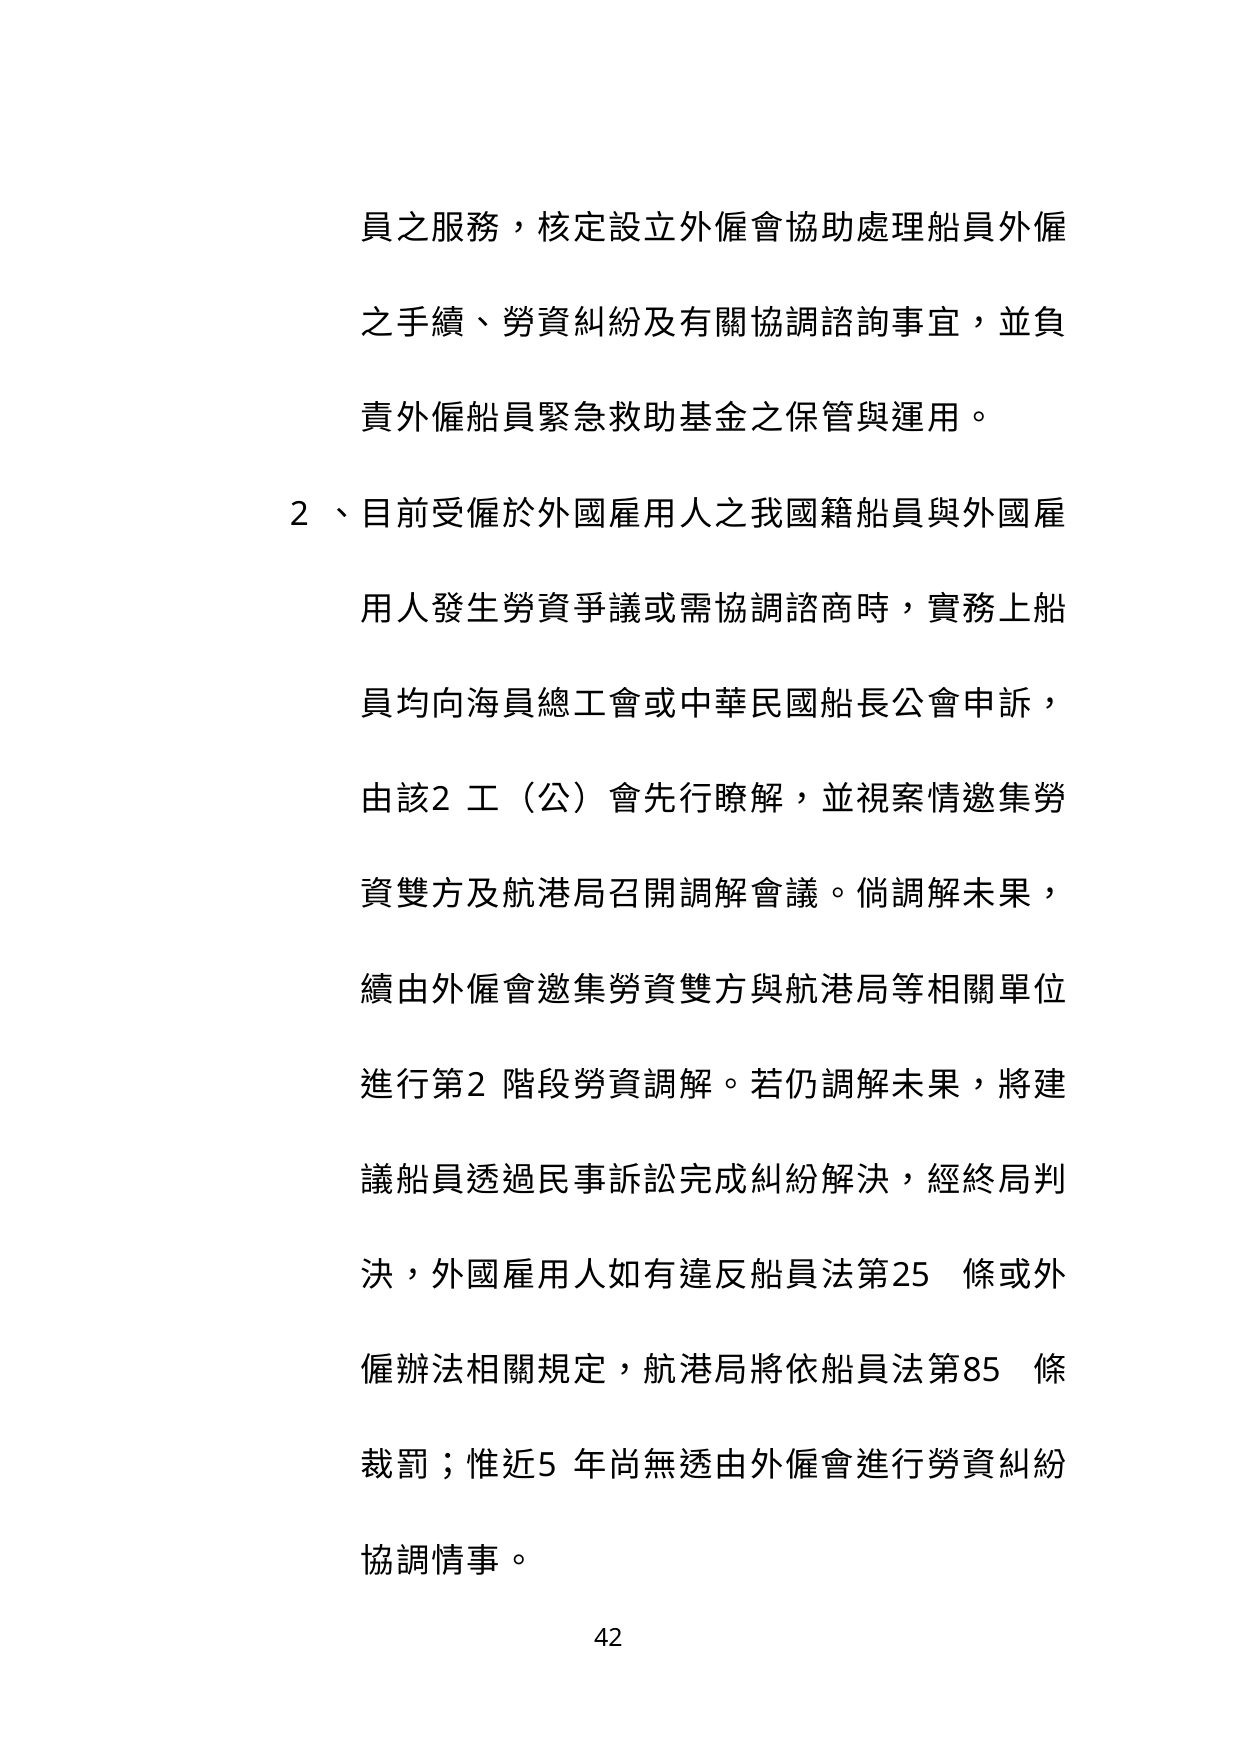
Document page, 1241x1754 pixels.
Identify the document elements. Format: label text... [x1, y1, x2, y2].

subtitle 航港局表示，為辦理船員外僱及加強對外僱船員之服務，核定設立外僱會協助處理船員外僱之手續、勞資糾紛及有關協調諮詢事宜，並負責外僱船員緊急救助基金之保管與運用。 [272, 177, 1069, 463]
subtitle 目前受僱於外國雇用人之我國籍船員與外國雇用人發生勞資爭議或需協調諮商時，實務上船員均向海員總工會或中華民國船長公會申訴，由該2工（公）會先行瞭解，並視案情邀集勞資雙方及航港局召開調解會議。倘調解未果，續由外僱會邀集勞資雙方與航港局等相關單位進行第2階段勞資調解。若仍調解未果，將建議船員透過民事訴訟完成糾紛解決，經終局判決，外國雇用人如有違反船員法第25條或外僱辦法相關規定，航港局將依船員法第85條裁罰；惟近5年尚無透由外僱會進行勞資糾紛協調情事。 [272, 463, 1069, 1605]
